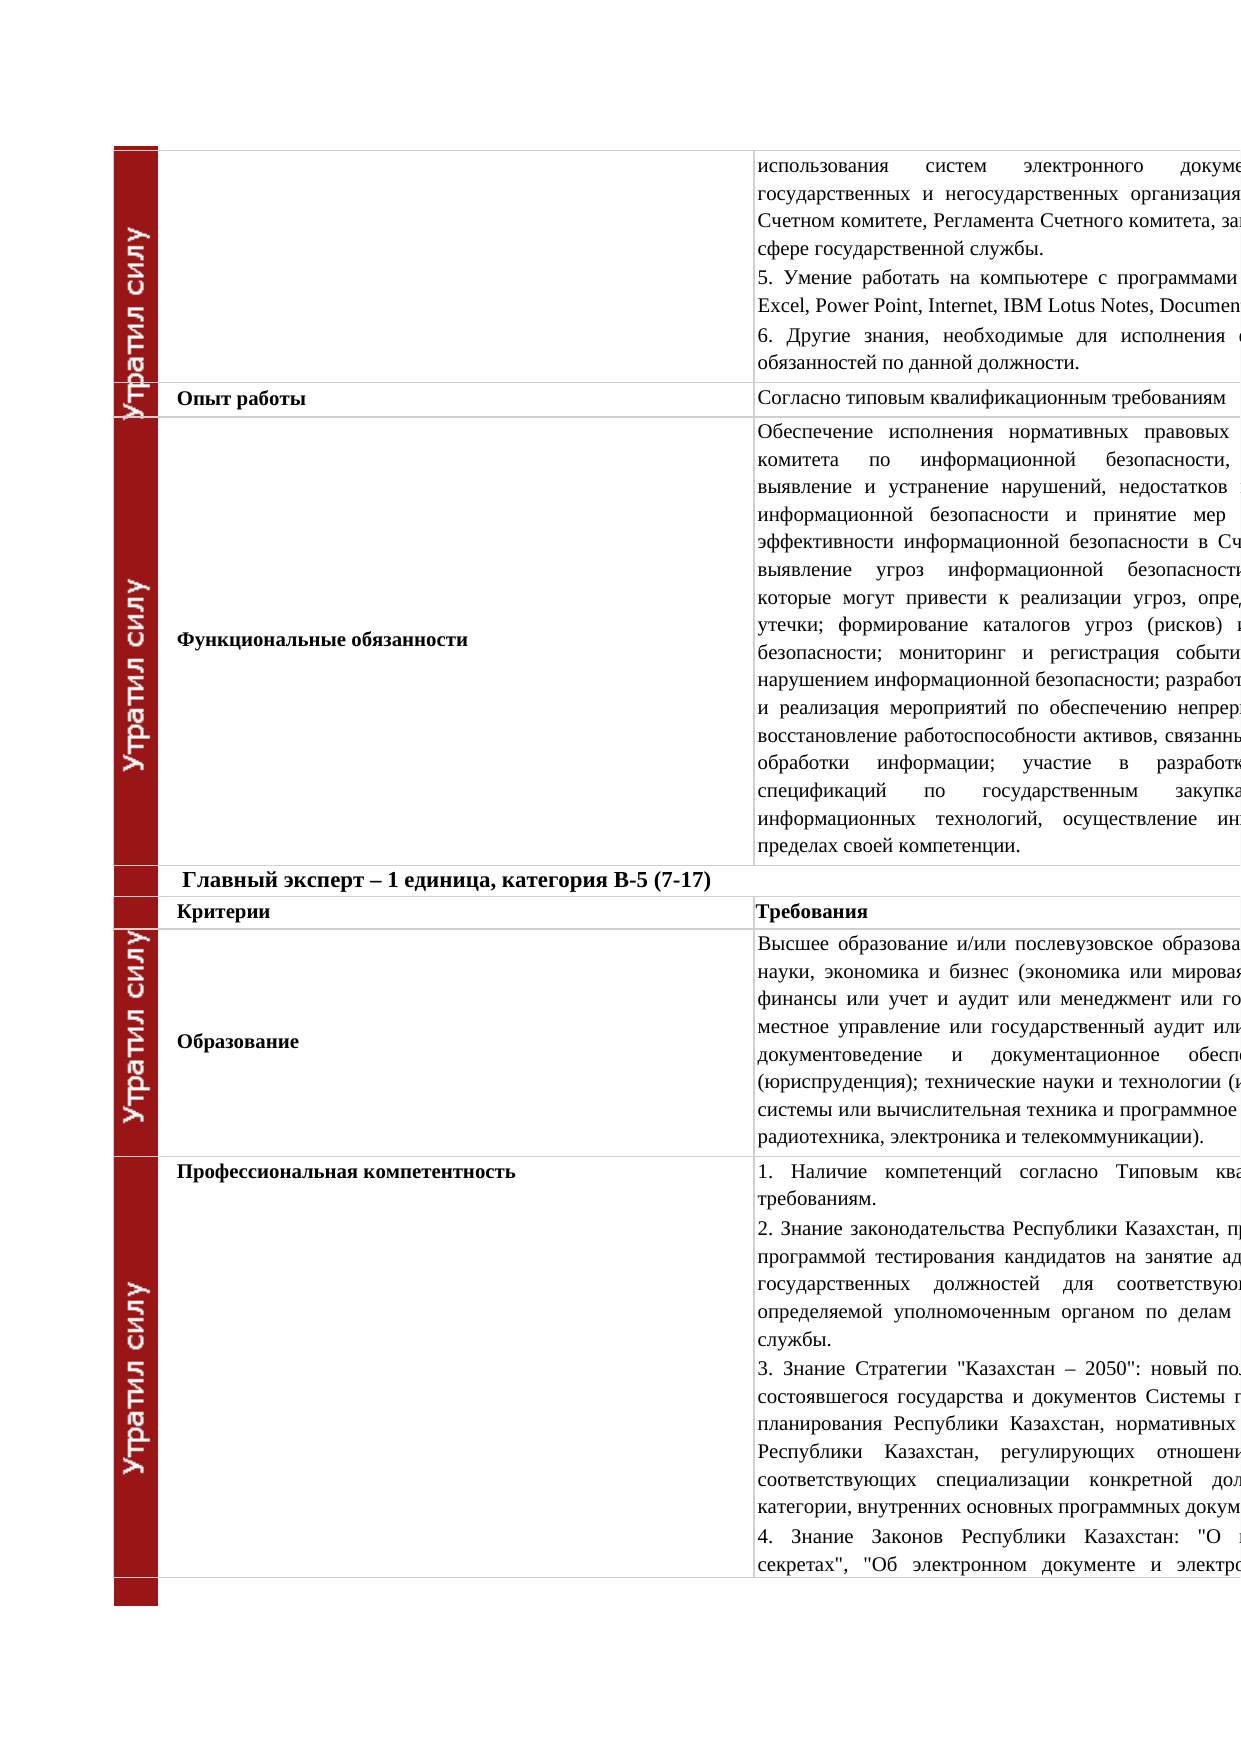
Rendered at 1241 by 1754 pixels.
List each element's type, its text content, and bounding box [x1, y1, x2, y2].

table_cell Образование [114, 930, 753, 1156]
table_cell Профессиональная компетентность [114, 1157, 753, 1577]
picture [114, 892, 158, 896]
table_header Критерии [114, 897, 753, 928]
table_cell Опыт работы [114, 383, 753, 416]
text Главный эксперт – 1 единица, категория В-5 (7-17) [112, 866, 1128, 892]
table_cell Высшее образование и/или послевузовское образование: социальные науки, экономика и бизнес (экономика или мировая экономика или финансы или учет и аудит или менеджмент или государственное и местное управление или государственный аудит или архивоведение, документоведение и документационное обеспечение); право (юриспруденция); технические науки и технологии (информационные системы или вычислительная техника и программное обеспечение или радиотехника, электроника и телекоммуникации). [755, 930, 1240, 1156]
picture [114, 146, 158, 150]
table_cell Обеспечение исполнения нормативных правовых актов Счетного комитета по информационной безопасности, своевременное выявление и устранение нарушений, недостатков по обеспечению информационной безопасности и принятие мер для повышения эффективности информационной безопасности в Счетном комитете; выявление угроз информационной безопасности, уязвимостей, которые могут привести к реализации угроз, определение каналов утечки; формирование каталогов угроз (рисков) информационной безопасности; мониторинг и регистрация событий, связанных с нарушением информационной безопасности; разработка, тестирование и реализация мероприятий по обеспечению непрерывной работы и восстановление работоспособности активов, связанных со средствами обработки информации; участие в разработке технических спецификаций по государственным закупкам в сфере информационных технологий, осуществление иных функций в пределах своей компетенции. [755, 418, 1240, 864]
table_header Требования [755, 897, 1240, 928]
table_cell Согласно типовым квалификационным требованиям [755, 383, 1240, 416]
table_cell Функциональные обязанности [114, 418, 753, 864]
table_cell Профессиональная компетентность [114, 151, 753, 382]
picture [114, 1578, 158, 1606]
